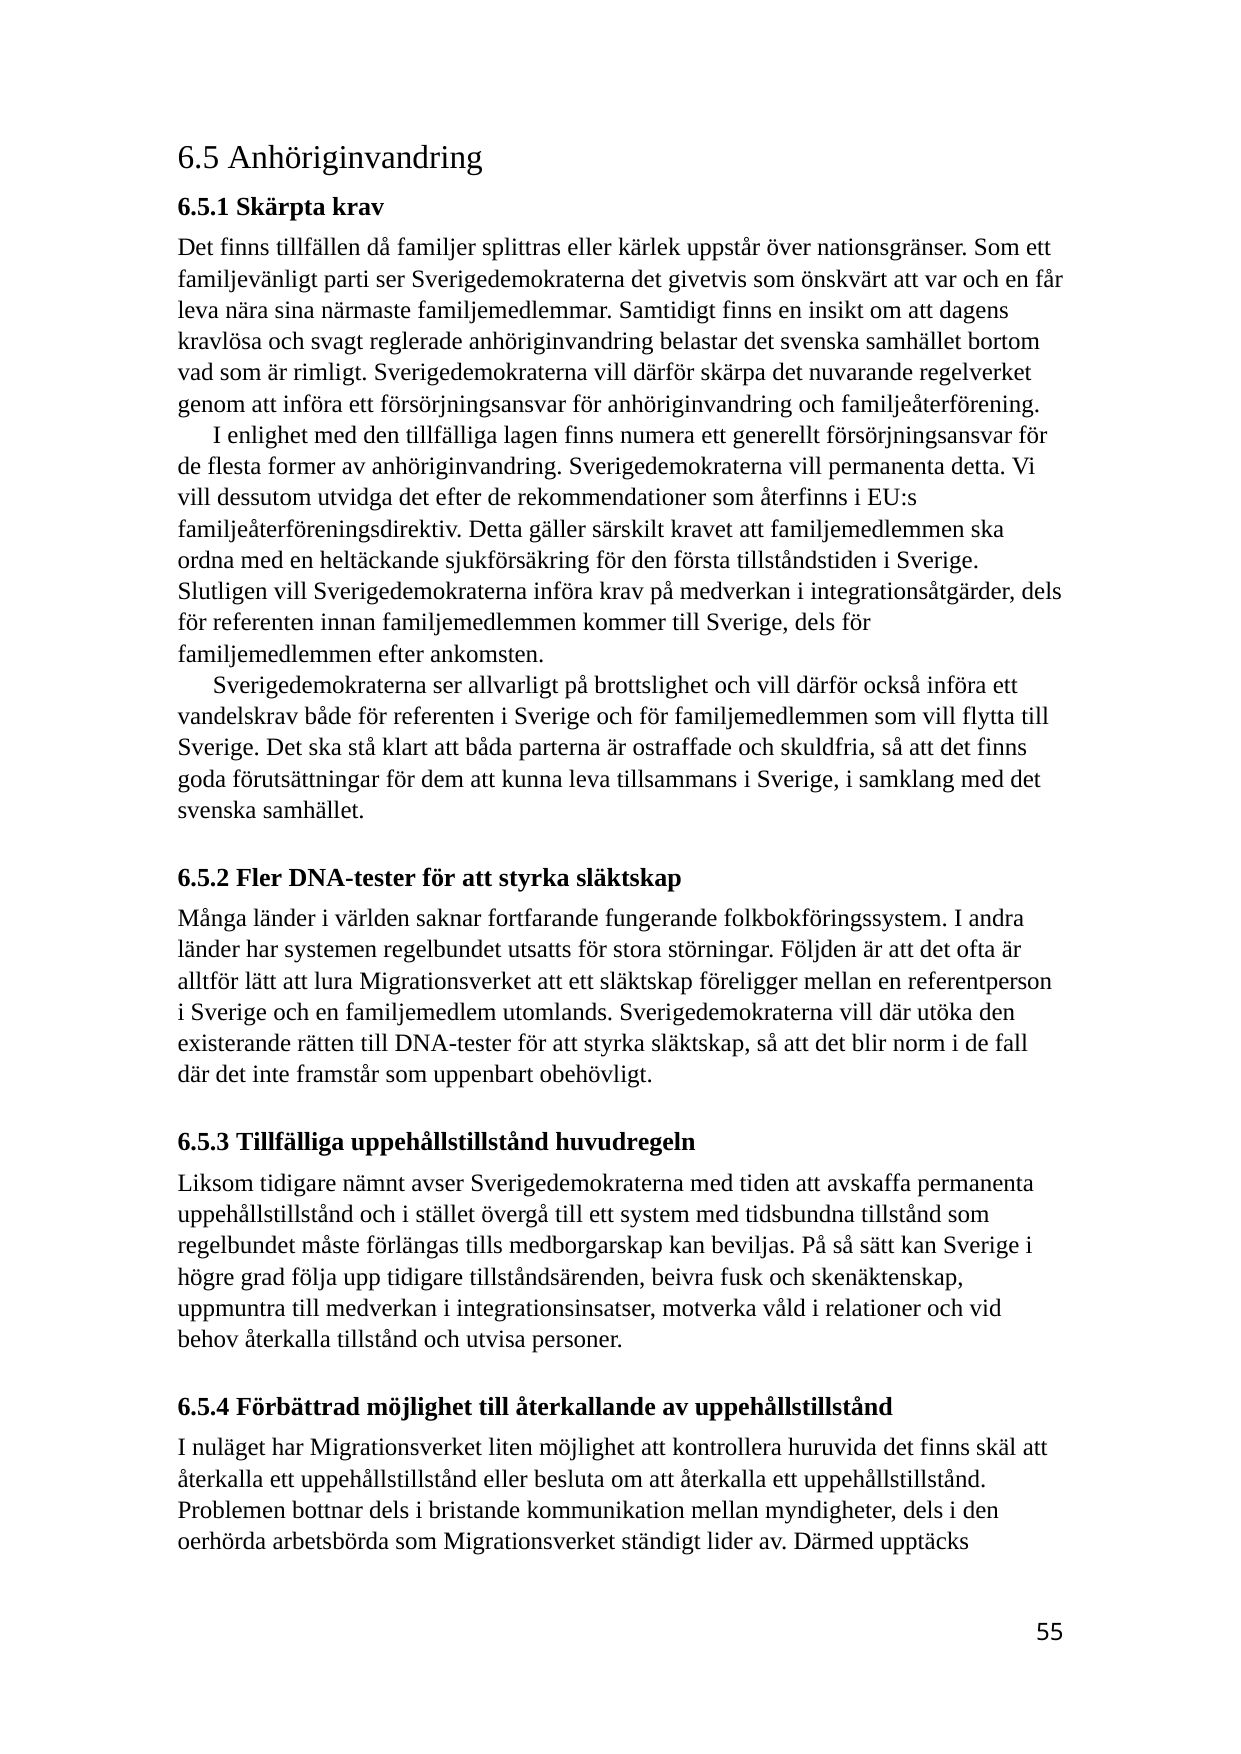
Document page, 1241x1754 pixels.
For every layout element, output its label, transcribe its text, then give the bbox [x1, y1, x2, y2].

text Fler DNA-tester för att styrka släktskap [177, 861, 1063, 892]
text Liksom tidigare nämnt avser Sverigedemokraterna med tiden att avskaffa permanenta uppehållstillstånd och i stället övergå till ett system med tidsbundna tillstånd som regelbundet måste förlängas tills medborgarskap kan beviljas. På så sätt kan Sverige i högre grad följa upp tidigare tillståndsärenden, beivra fusk och skenäktenskap, uppmuntra till medverkan i integrationsinsatser, motverka våld i relationer och vid behov återkalla tillstånd och utvisa personer. [177, 1165, 1063, 1353]
text I enlighet med den tillfälliga lagen finns numera ett generellt försörjningsansvar för de flesta former av anhöriginvandring. Sverigedemokraterna vill permanenta detta. Vi vill dessutom utvidga det efter de rekommendationer som återfinns i EU:s familjeåterföreningsdirektiv. Detta gäller särskilt kravet att familjemedlemmen ska ordna med en heltäckande sjukförsäkring för den första tillståndstiden i Sverige. Slutligen vill Sverigedemokraterna införa krav på medverkan i integrationsåtgärder, dels för referenten innan familjemedlemmen kommer till Sverige, dels för familjemedlemmen efter ankomsten. [177, 417, 1063, 667]
text Många länder i världen saknar fortfarande fungerande folkbokföringssystem. I andra länder har systemen regelbundet utsatts för stora störningar. Följden är att det ofta är alltför lätt att lura Migrationsverket att ett släktskap föreligger mellan en referentperson i Sverige och en familjemedlem utomlands. Sverigedemokraterna vill där utöka den existerande rätten till DNA-tester för att styrka släktskap, så att det blir norm i de fall där det inte framstår som uppenbart obehövligt. [177, 901, 1063, 1088]
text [177, 1430, 1063, 1555]
text Förbättrad möjlighet till återkallande av uppehållstillstånd [177, 1390, 1063, 1422]
text Skärpta krav [177, 190, 1063, 222]
text Det finns tillfällen då familjer splittras eller kärlek uppstår över nationsgränser. Som ett familjevänligt parti ser Sverigedemokraterna det givetvis som önskvärt att var och en får leva nära sina närmaste familjemedlemmar. Samtidigt finns en insikt om att dagens kravlösa och svagt reglerade anhöriginvandring belastar det svenska samhället bortom vad som är rimligt. Sverigedemokraterna vill därför skärpa det nuvarande regelverket genom att införa ett försörjningsansvar för anhöriginvandring och familjeåterförening. [177, 230, 1063, 417]
text Sverigedemokraterna ser allvarligt på brottslighet och vill därför också införa ett vandelskrav både för referenten i Sverige och för familjemedlemmen som vill flytta till Sverige. Det ska stå klart att båda parterna är ostraffade och skuldfria, så att det finns goda förutsättningar för dem att kunna leva tillsammans i Sverige, i samklang med det svenska samhället. [177, 667, 1063, 824]
text Tillfälliga uppehållstillstånd huvudregeln [177, 1126, 1063, 1157]
text Anhöriginvandring [177, 143, 1063, 175]
